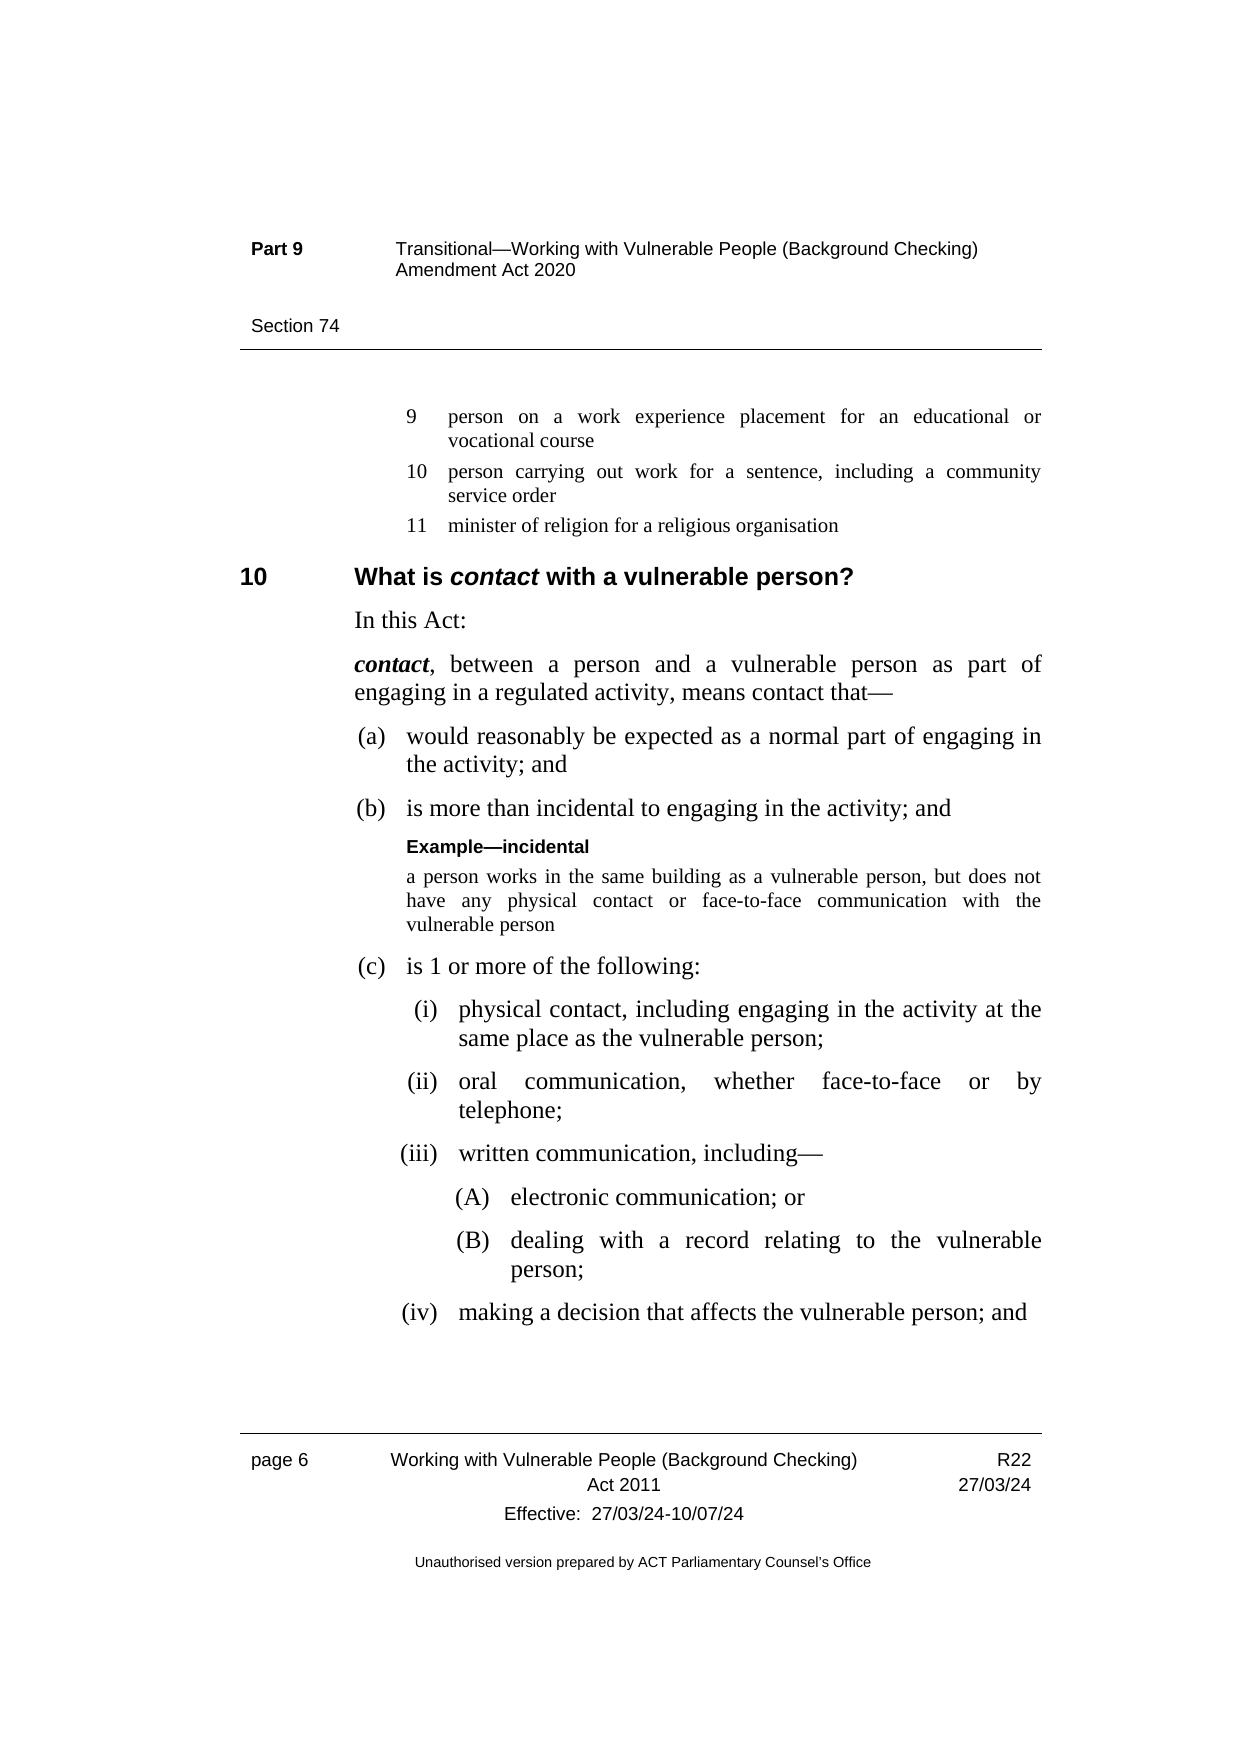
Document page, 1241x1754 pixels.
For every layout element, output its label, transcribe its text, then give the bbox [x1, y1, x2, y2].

text 9 person on a work experience placement for an educational or vocational course [406, 404, 1042, 452]
text (b) is more than incidental to engaging in the activity; and [239, 793, 1042, 822]
text (B) dealing with a record relating to the vulnerable person; [239, 1225, 1042, 1282]
text (c) is 1 or more of the following: [239, 951, 1042, 979]
text (ii) oral communication, whether face-to-face or by telephone; [239, 1066, 1042, 1124]
text 10 What is contact with a vulnerable person? [239, 562, 1042, 591]
text 11 minister of religion for a religious organisation [406, 513, 1042, 537]
text (i) physical contact, including engaging in the activity at the same place as the vulnerable person; [239, 994, 1042, 1052]
text 10 person carrying out work for a sentence, including a community service order [406, 458, 1042, 507]
text (iv) making a decision that affects the vulnerable person; and [239, 1297, 1042, 1326]
text contact, between a person and a vulnerable person as part of engaging in a regulated activity, means contact that— [354, 649, 1042, 706]
text a person works in the same building as a vulnerable person, but does not have any physical contact or face-to-face communication with the vulnerable person [406, 864, 1042, 936]
text Example—incidental [406, 836, 1042, 858]
text (a) would reasonably be expected as a normal part of engaging in the activity; and [239, 721, 1042, 778]
text (iii) written communication, including— [239, 1138, 1042, 1167]
text In this Act: [354, 605, 1042, 634]
text (A) electronic communication; or [239, 1182, 1042, 1210]
